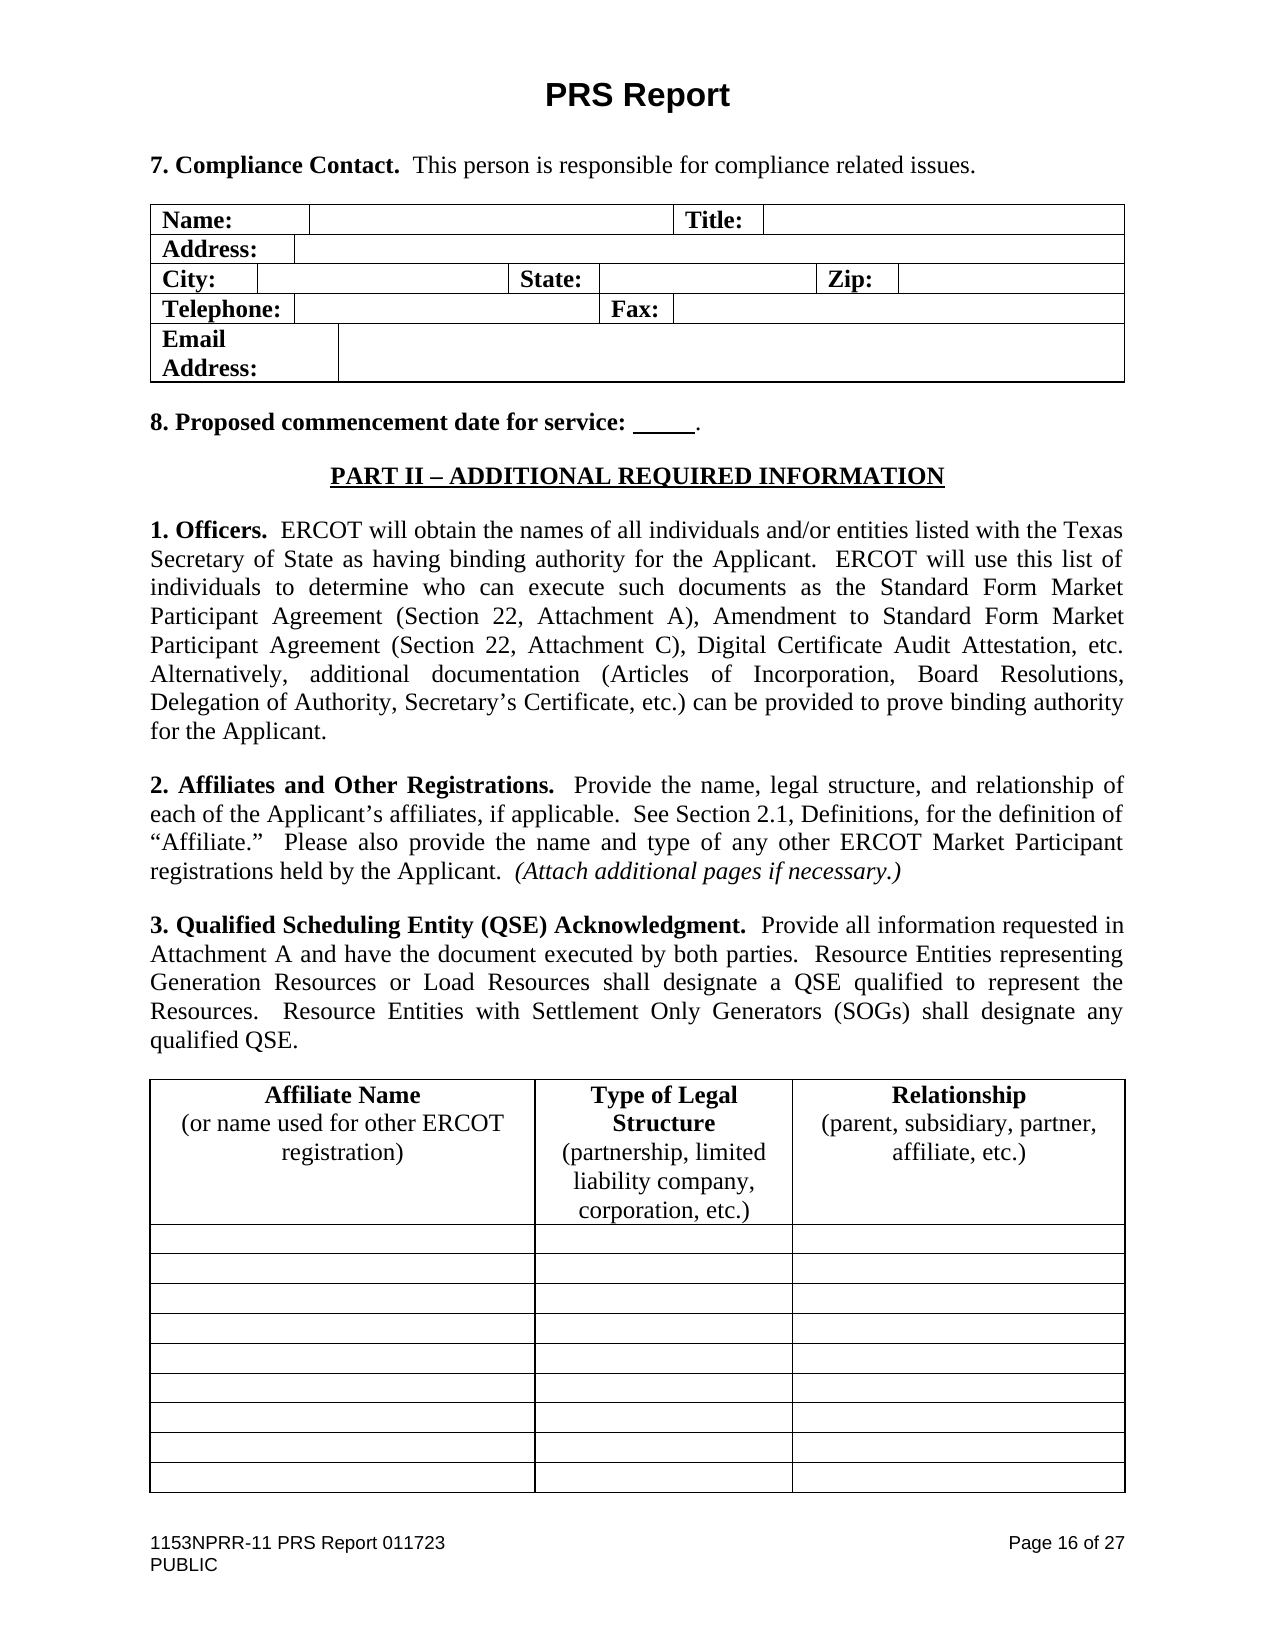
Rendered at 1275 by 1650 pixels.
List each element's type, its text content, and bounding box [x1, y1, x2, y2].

table_cell [536, 1463, 792, 1492]
table_header Type of Legal Structure (partnership, limited liability company, corporation, etc.) [536, 1080, 792, 1223]
table_cell [793, 1284, 1124, 1313]
table_cell Fax: [600, 294, 673, 323]
text 1. Officers. ERCOT will obtain the names of all individuals and/or entities listed with the Texas Secretary of State as having binding authority for the Applicant. ERCOT will use this list of individuals to determine who can execute such documents as the Standard Form Market Participant Agreement (Section 22, Attachment A), Amendment to Standard Form Market Participant Agreement (Section 22, Attachment C), Digital Certificate Audit Attestation, etc. Alternatively, additional documentation (Articles of Incorporation, Board Resolutions, Delegation of Authority, Secretary’s Certificate, etc.) can be provided to prove binding authority for the Applicant. [150, 515, 1125, 745]
table_cell [674, 294, 1124, 323]
text 2. Affiliates and Other Registrations. Provide the name, legal structure, and relationship of each of the Applicant’s affiliates, if applicable. See Section 2.1, Definitions, for the definition of “Affiliate.” Please also provide the name and type of any other ERCOT Market Participant registrations held by the Applicant. (Attach additional pages if necessary.) [150, 770, 1125, 885]
text 7. Compliance Contact. This person is responsible for compliance related issues. [150, 150, 1125, 179]
table_header Affiliate Name (or name used for other ERCOT registration) [151, 1080, 534, 1223]
table_cell [793, 1314, 1124, 1343]
table_cell [536, 1225, 792, 1253]
table_cell Address: [151, 235, 294, 263]
table_cell [899, 264, 1124, 293]
table_cell [339, 324, 1124, 381]
table_cell [536, 1374, 792, 1402]
table_cell [793, 1344, 1124, 1372]
table_cell [295, 294, 599, 323]
text PART II – ADDiTIONAL REQUIRED Information [150, 461, 1125, 490]
table_cell [793, 1225, 1124, 1253]
table_cell Zip: [817, 264, 898, 293]
table_cell [600, 264, 816, 293]
table_cell [793, 1374, 1124, 1402]
table_header Name: [151, 205, 309, 233]
table_cell [295, 235, 1124, 263]
text 3. Qualified Scheduling Entity (QSE) Acknowledgment. Provide all information requested in Attachment A and have the document executed by both parties. Resource Entities representing Generation Resources or Load Resources shall designate a QSE qualified to represent the Resources. Resource Entities with Settlement Only Generators (SOGs) shall designate any qualified QSE. [150, 910, 1125, 1054]
table_cell [258, 264, 508, 293]
table_header [310, 205, 673, 233]
table_cell [536, 1403, 792, 1432]
table_header Title: [674, 205, 763, 233]
text 8. Proposed commencement date for service: . [150, 407, 1125, 436]
table_cell [151, 1254, 534, 1283]
table_cell [793, 1463, 1124, 1492]
table_cell [536, 1284, 792, 1313]
table_header Relationship (parent, subsidiary, partner, affiliate, etc.) [793, 1080, 1124, 1223]
table_cell [151, 1403, 534, 1432]
table_cell [536, 1433, 792, 1462]
table_cell [151, 1225, 534, 1253]
table_cell [793, 1254, 1124, 1283]
table_cell [793, 1433, 1124, 1462]
table_cell [151, 1374, 534, 1402]
table_cell [536, 1314, 792, 1343]
table_cell [151, 1344, 534, 1372]
table_cell Telephone: [151, 294, 294, 323]
table_cell [151, 1284, 534, 1313]
table_cell Email Address: [151, 324, 338, 381]
table_cell State: [509, 264, 599, 293]
table_cell [151, 1463, 534, 1492]
table_cell [151, 1314, 534, 1343]
table_cell [151, 1433, 534, 1462]
table_header [764, 205, 1124, 233]
table_cell [536, 1254, 792, 1283]
table_cell City: [151, 264, 257, 293]
table_cell [536, 1344, 792, 1372]
table_cell [793, 1403, 1124, 1432]
